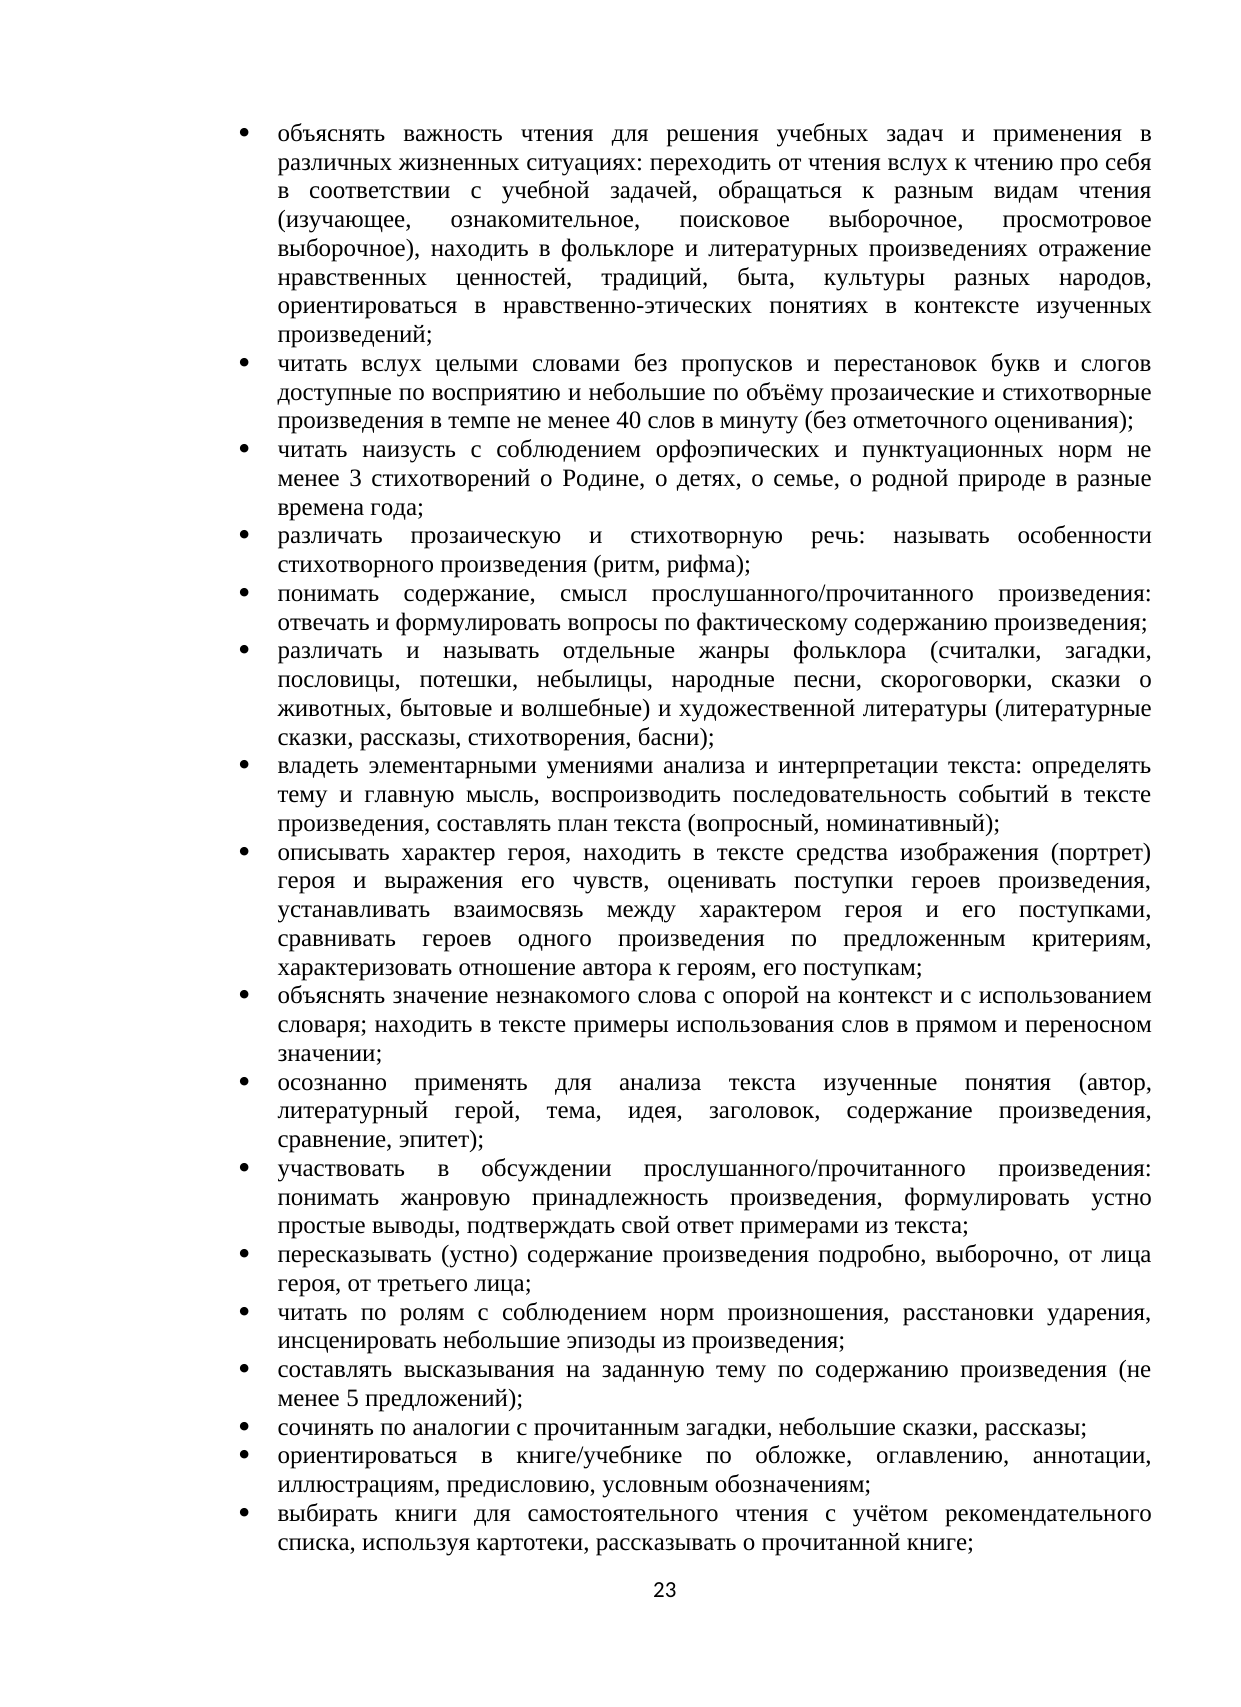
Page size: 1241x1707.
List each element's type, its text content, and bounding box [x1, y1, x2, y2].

list читать вслух целыми словами без пропусков и перестановок букв и слогов доступные по восприятию и небольшие по объёму прозаические и стихотворные произведения в темпе не менее 40 слов в минуту (без отметочного оценивания); [240, 348, 1152, 434]
list объяснять значение незнакомого слова с опорой на контекст и с использованием словаря; находить в тексте примеры использования слов в прямом и переносном значении; [240, 981, 1152, 1067]
list выбирать книги для самостоятельного чтения с учётом рекомендательного списка, используя картотеки, рассказывать о прочитанной книге; [240, 1498, 1152, 1556]
list читать по ролям с соблюдением норм произношения, расстановки ударения, инсценировать небольшие эпизоды из произведения; [240, 1297, 1152, 1354]
list объяснять важность чтения для решения учебных задач и применения в различных жизненных ситуациях: переходить от чтения вслух к чтению про себя в соответствии с учебной задачей, обращаться к разным видам чтения (изучающее, ознакомительное, поисковое выборочное, просмотровое выборочное), находить в фольклоре и литературных произведениях отражение нравственных ценностей, традиций, быта, культуры разных народов, ориентироваться в нравственно-этических понятиях в контексте изученных произведений; [240, 118, 1152, 348]
list понимать содержание, смысл прослушанного/прочитанного произведения: отвечать и формулировать вопросы по фактическому содержанию произведения; [240, 578, 1152, 636]
list участвовать в обсуждении прослушанного/прочитанного произведения: понимать жанровую принадлежность произведения, формулировать устно простые выводы, подтверждать свой ответ примерами из текста; [240, 1153, 1152, 1239]
list читать наизусть с соблюдением орфоэпических и пунктуационных норм не менее 3 стихотворений о Родине, о детях, о семье, о родной природе в разные времена года; [240, 434, 1152, 521]
list различать и называть отдельные жанры фольклора (считалки, загадки, пословицы, потешки, небылицы, народные песни, скороговорки, сказки о животных, бытовые и волшебные) и художественной литературы (литературные сказки, рассказы, стихотворения, басни); [240, 636, 1152, 751]
list сочинять по аналогии с прочитанным загадки, небольшие сказки, рассказы; [240, 1412, 1152, 1441]
list ориентироваться в книге/учебнике по обложке, оглавлению, аннотации, иллюстрациям, предисловию, условным обозначениям; [240, 1441, 1152, 1498]
list различать прозаическую и стихотворную речь: называть особенности стихотворного произведения (ритм, рифма); [240, 521, 1152, 578]
list составлять высказывания на заданную тему по содержанию произведения (не менее 5 предложений); [240, 1354, 1152, 1412]
list пересказывать (устно) содержание произведения подробно, выборочно, от лица героя, от третьего лица; [240, 1239, 1152, 1297]
list владеть элементарными умениями анализа и интерпретации текста: определять тему и главную мысль, воспроизводить последовательность событий в тексте произведения, составлять план текста (вопросный, номинативный); [240, 751, 1152, 837]
list описывать характер героя, находить в тексте средства изображения (портрет) героя и выражения его чувств, оценивать поступки героев произведения, устанавливать взаимосвязь между характером героя и его поступками, сравнивать героев одного произведения по предложенным критериям, характеризовать отношение автора к героям, его поступкам; [240, 837, 1152, 981]
list осознанно применять для анализа текста изученные понятия (автор, литературный герой, тема, идея, заголовок, содержание произведения, сравнение, эпитет); [240, 1067, 1152, 1153]
